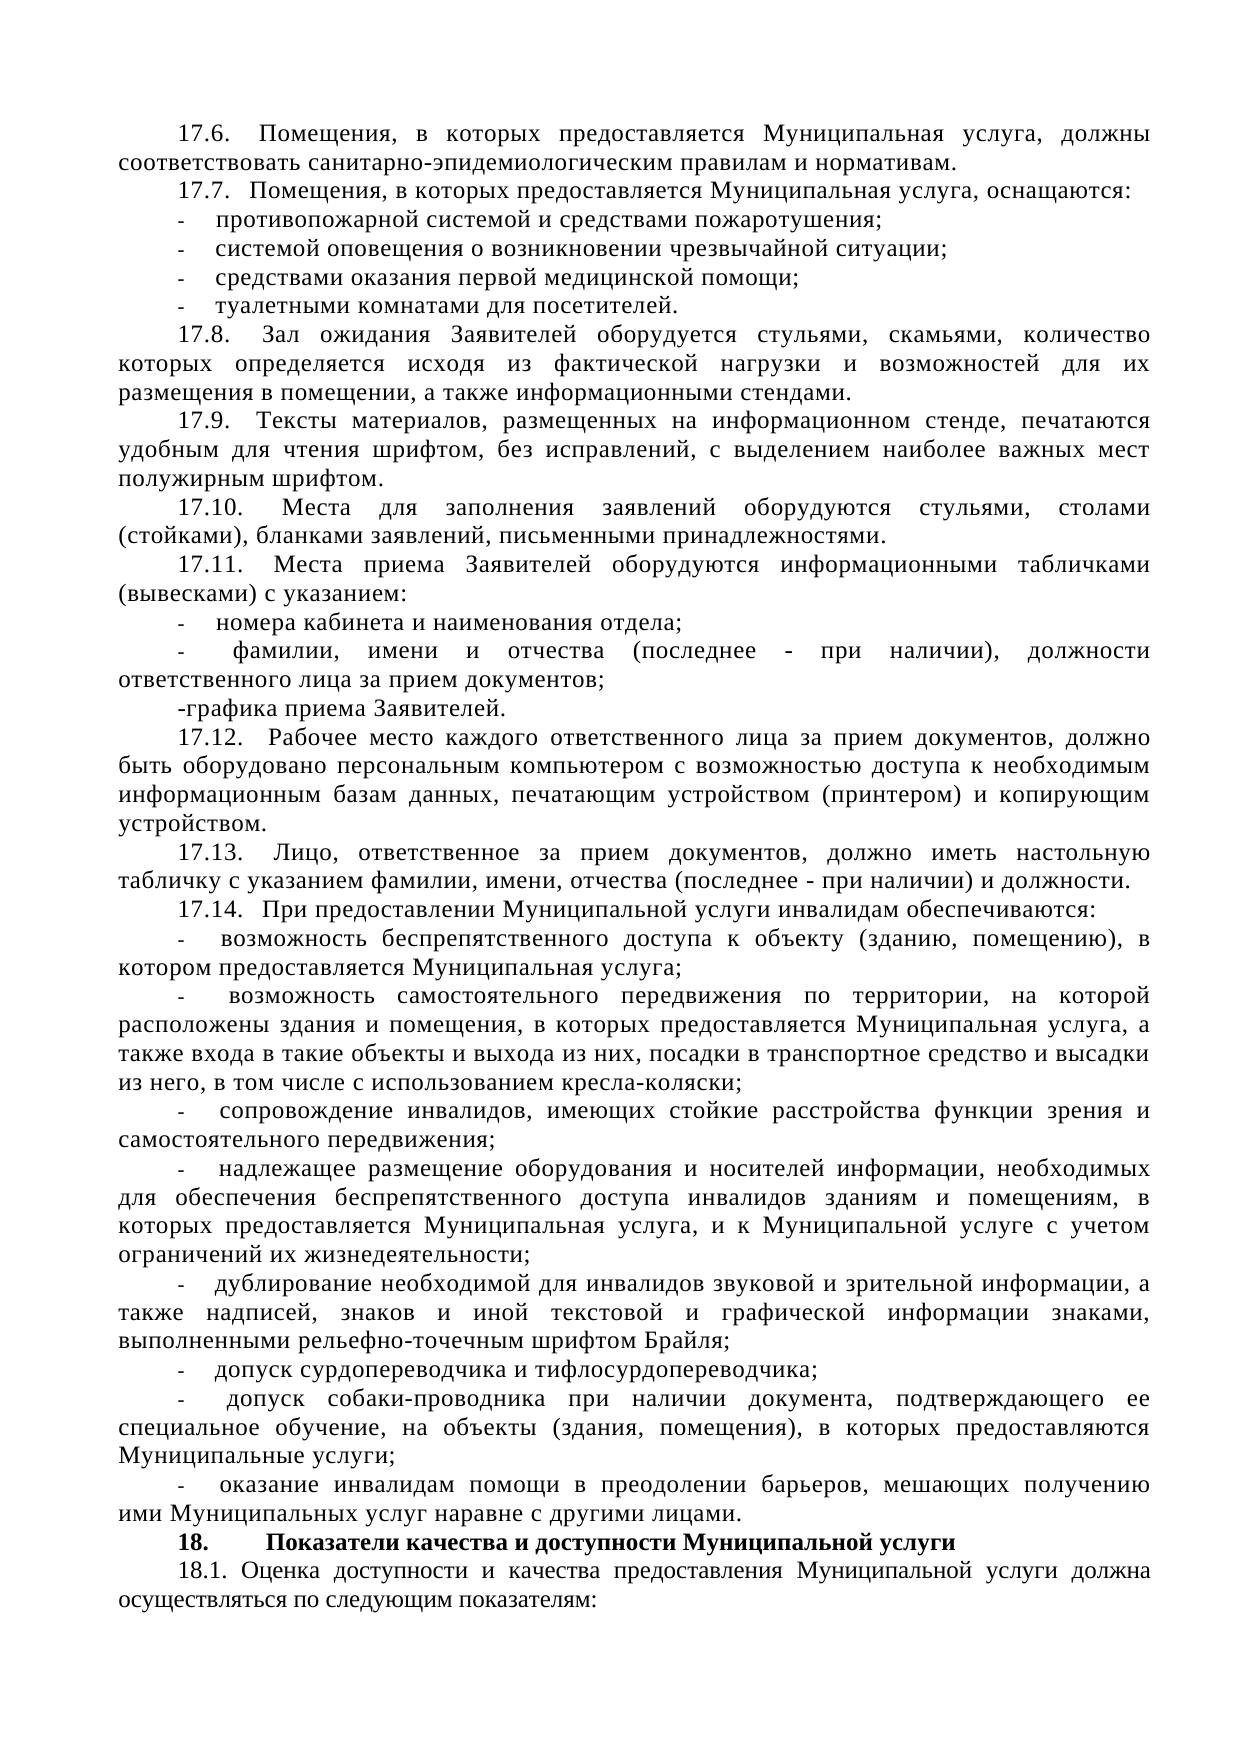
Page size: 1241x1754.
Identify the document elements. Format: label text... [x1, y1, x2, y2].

list Места приема Заявителей оборудуются информационными табличками (вывесками) с указанием: [118, 549, 1152, 607]
list Зал ожидания Заявителей оборудуется стульями, скамьями, количество которых определяется исходя из фактической нагрузки и возможностей для их размещения в помещении, а также информационными стендами. [118, 319, 1152, 406]
list Тексты материалов, размещенных на информационном стенде, печатаются удобным для чтения шрифтом, без исправлений, с выделением наиболее важных мест полужирным шрифтом. [118, 406, 1152, 492]
list возможность беспрепятственного доступа к объекту (зданию, помещению), в котором предоставляется Муниципальная услуга; [118, 923, 1152, 981]
list фамилии, имени и отчества (последнее - при наличии), должности ответственного лица за прием документов; [118, 636, 1152, 693]
list Показатели качества и доступности Муниципальной услуги [118, 1527, 1152, 1556]
list При предоставлении Муниципальной услуги инвалидам обеспечиваются: [118, 894, 1152, 923]
list возможность самостоятельного передвижения по территории, на которой расположены здания и помещения, в которых предоставляется Муниципальная услуга, а также входа в такие объекты и выхода из них, посадки в транспортное средство и высадки из него, в том числе с использованием кресла-коляски; [118, 981, 1152, 1096]
list оказание инвалидам помощи в преодолении барьеров, мешающих получению ими Муниципальных услуг наравне с другими лицами. [118, 1469, 1152, 1527]
list Помещения, в которых предоставляется Муниципальная услуга, должны соответствовать санитарно-эпидемиологическим правилам и нормативам. [118, 118, 1152, 176]
list туалетными комнатами для посетителей. [118, 291, 1152, 319]
list Рабочее место каждого ответственного лица за прием документов, должно быть оборудовано персональным компьютером с возможностью доступа к необходимым информационным базам данных, печатающим устройством (принтером) и копирующим устройством. [118, 722, 1152, 837]
list системой оповещения о возникновении чрезвычайной ситуации; [118, 233, 1152, 262]
list Лицо, ответственное за прием документов, должно иметь настольную табличку с указанием фамилии, имени, отчества (последнее - при наличии) и должности. [118, 837, 1152, 894]
list допуск собаки-проводника при наличии документа, подтверждающего ее специальное обучение, на объекты (здания, помещения), в которых предоставляются Муниципальные услуги; [118, 1383, 1152, 1469]
text -графика приема Заявителей. [118, 693, 1152, 722]
list Места для заполнения заявлений оборудуются стульями, столами (стойками), бланками заявлений, письменными принадлежностями. [118, 492, 1152, 549]
list номера кабинета и наименования отдела; [118, 607, 1152, 636]
list средствами оказания первой медицинской помощи; [118, 262, 1152, 291]
list дублирование необходимой для инвалидов звуковой и зрительной информации, а также надписей, знаков и иной текстовой и графической информации знаками, выполненными рельефно-точечным шрифтом Брайля; [118, 1268, 1152, 1354]
text 18.1. Оценка доступности и качества предоставления Муниципальной услуги должна осуществляться по следующим показателям: [118, 1556, 1152, 1613]
list Помещения, в которых предоставляется Муниципальная услуга, оснащаются: [118, 176, 1152, 204]
list допуск сурдопереводчика и тифлосурдопереводчика; [118, 1354, 1152, 1383]
list противопожарной системой и средствами пожаротушения; [118, 204, 1152, 233]
list сопровождение инвалидов, имеющих стойкие расстройства функции зрения и самостоятельного передвижения; [118, 1096, 1152, 1153]
list надлежащее размещение оборудования и носителей информации, необходимых для обеспечения беспрепятственного доступа инвалидов зданиям и помещениям, в которых предоставляется Муниципальная услуга, и к Муниципальной услуге с учетом ограничений их жизнедеятельности; [118, 1153, 1152, 1268]
